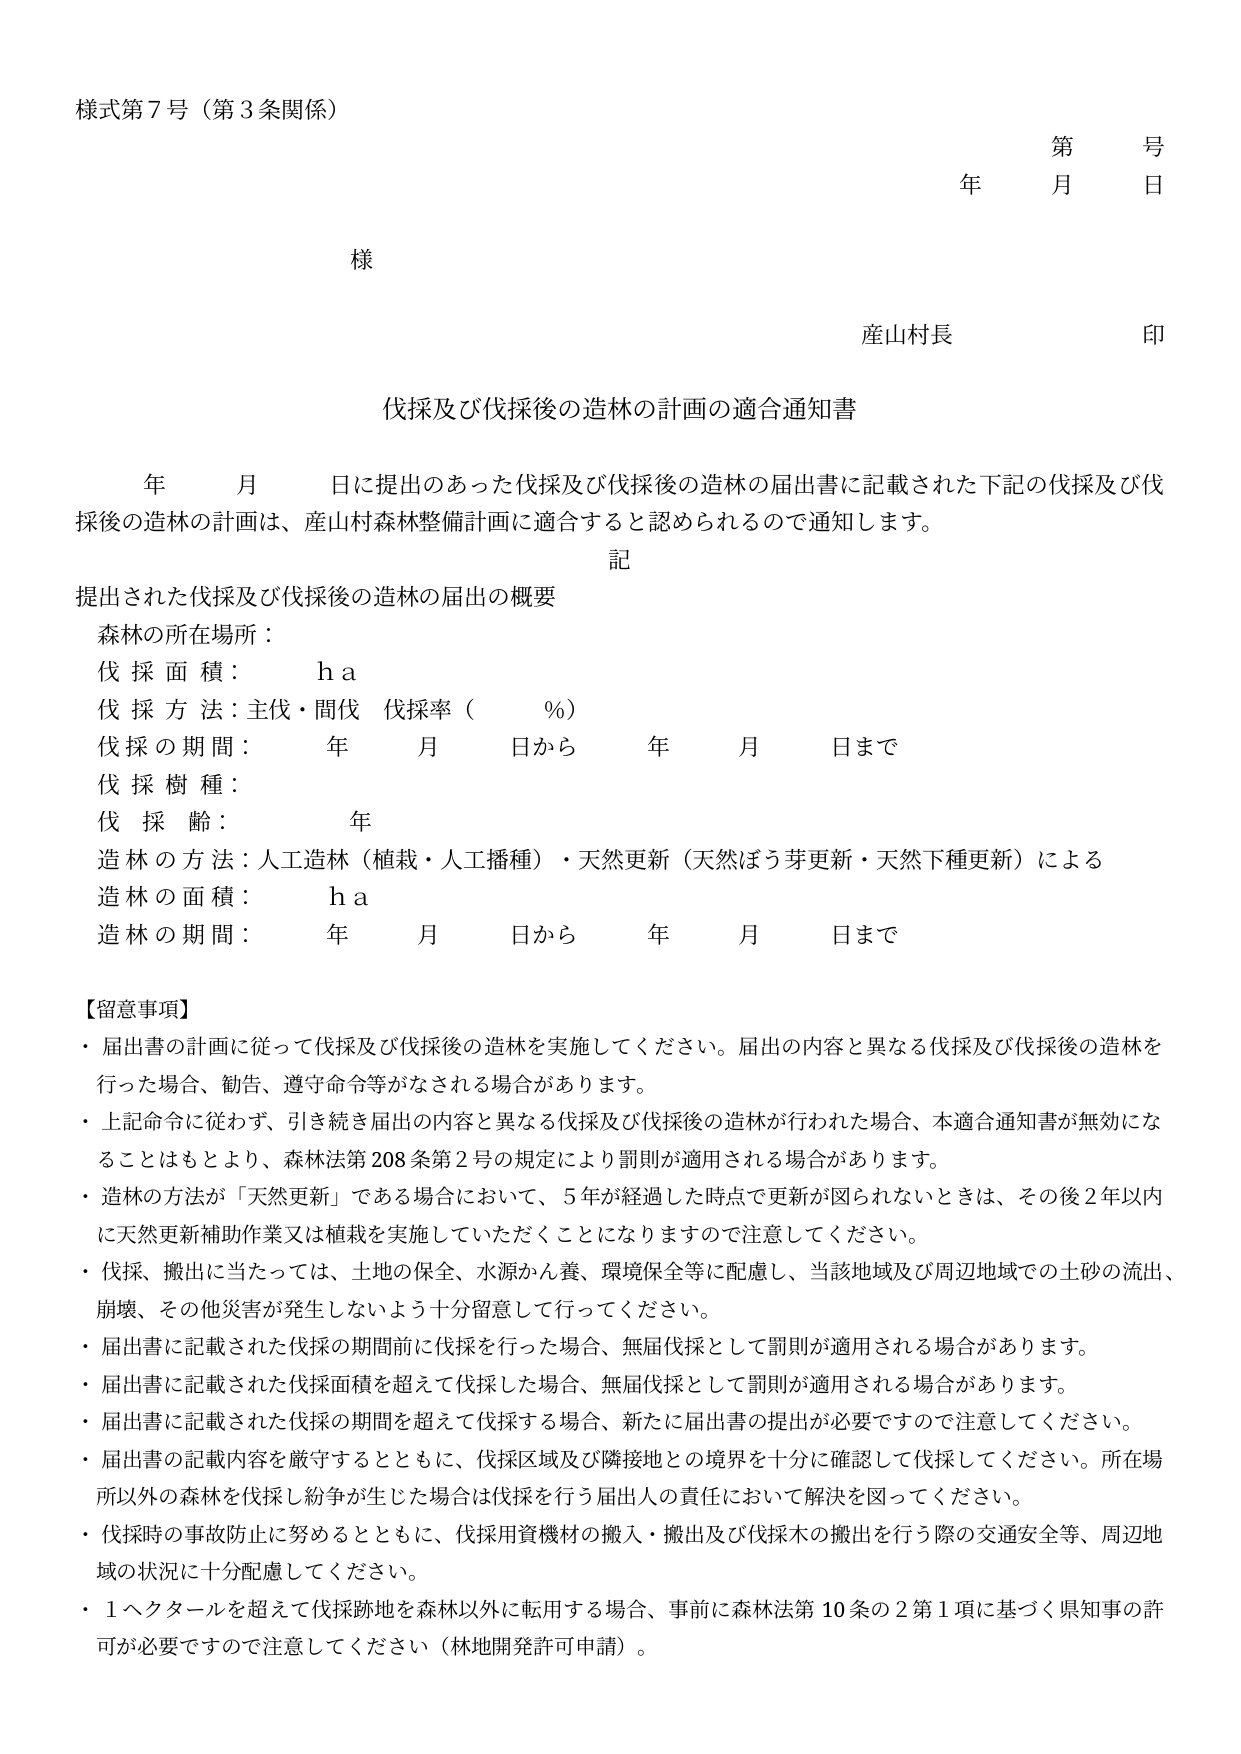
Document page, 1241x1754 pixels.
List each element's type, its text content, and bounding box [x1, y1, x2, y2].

text 造林の期間： 年 月 日から 年 月 日まで [97, 914, 1165, 952]
text 記 [75, 539, 1165, 577]
text 造林の方法：人工造林（植栽・人工播種）・天然更新（天然ぼう芽更新・天然下種更新）による [97, 839, 1165, 877]
text 提出された伐採及び伐採後の造林の届出の概要 [75, 577, 1165, 614]
text ・ 伐採時の事故防止に努めるとともに、伐採用資機材の搬入・搬出及び伐採木の搬出を行う際の交通安全等、周辺地域の状況に十分配慮してください。 [75, 1514, 1165, 1589]
text 様式第７号（第３条関係） [75, 89, 1165, 127]
text ・ 届出書に記載された伐採の期間前に伐採を行った場合、無届伐採として罰則が適用される場合があります。 [75, 1327, 1165, 1364]
text 様 [75, 239, 1165, 277]
text 第 号 [75, 127, 1165, 164]
text ・ 届出書の計画に従って伐採及び伐採後の造林を実施してください。届出の内容と異なる伐採及び伐採後の造林を行った場合、勧告、遵守命令等がなされる場合があります。 [75, 1027, 1165, 1102]
text 伐採の期間： 年 月 日から 年 月 日まで [97, 727, 1165, 764]
text ・ 届出書の記載内容を厳守するとともに、伐採区域及び隣接地との境界を十分に確認して伐採してください。所在場所以外の森林を伐採し紛争が生じた場合は伐採を行う届出人の責任において解決を図ってください。 [75, 1439, 1165, 1514]
text 伐採方法：主伐・間伐 伐採率（ ％） [97, 689, 1165, 727]
text ・ 届出書に記載された伐採の期間を超えて伐採する場合、新たに届出書の提出が必要ですので注意してください。 [75, 1402, 1165, 1439]
text 伐採齢： 年 [97, 802, 1165, 839]
text ・ １ヘクタールを超えて伐採跡地を森林以外に転用する場合、事前に森林法第10条の２第１項に基づく県知事の許可が必要ですので注意してください（林地開発許可申請）。 [75, 1589, 1165, 1664]
text 年 月 日 [75, 164, 1165, 202]
text 年 月 日に提出のあった伐採及び伐採後の造林の届出書に記載された下記の伐採及び伐採後の造林の計画は、産山村森林整備計画に適合すると認められるので通知します。 [75, 464, 1165, 539]
text 造林の面積： ｈａ [97, 877, 1165, 914]
text 森林の所在場所： [97, 614, 1165, 652]
text 【留意事項】 [75, 989, 1165, 1027]
text ・ 造林の方法が「天然更新」である場合において、５年が経過した時点で更新が図られないときは、その後２年以内に天然更新補助作業又は植栽を実施していただくことになりますので注意してください。 [75, 1177, 1165, 1252]
text 伐採面積： ｈａ [97, 652, 1165, 689]
text ・ 上記命令に従わず、引き続き届出の内容と異なる伐採及び伐採後の造林が行われた場合、本適合通知書が無効になることはもとより、森林法第208条第２号の規定により罰則が適用される場合があります。 [75, 1102, 1165, 1177]
text ・ 伐採、搬出に当たっては、土地の保全、水源かん養、環境保全等に配慮し、当該地域及び周辺地域での土砂の流出、崩壊、その他災害が発生しないよう十分留意して行ってください。 [75, 1252, 1165, 1327]
text 伐採樹種： [97, 764, 1165, 802]
text 産山村長 印 [75, 314, 1165, 352]
text ・ 届出書に記載された伐採面積を超えて伐採した場合、無届伐採として罰則が適用される場合があります。 [75, 1364, 1165, 1402]
text 伐採及び伐採後の造林の計画の適合通知書 [75, 389, 1165, 427]
